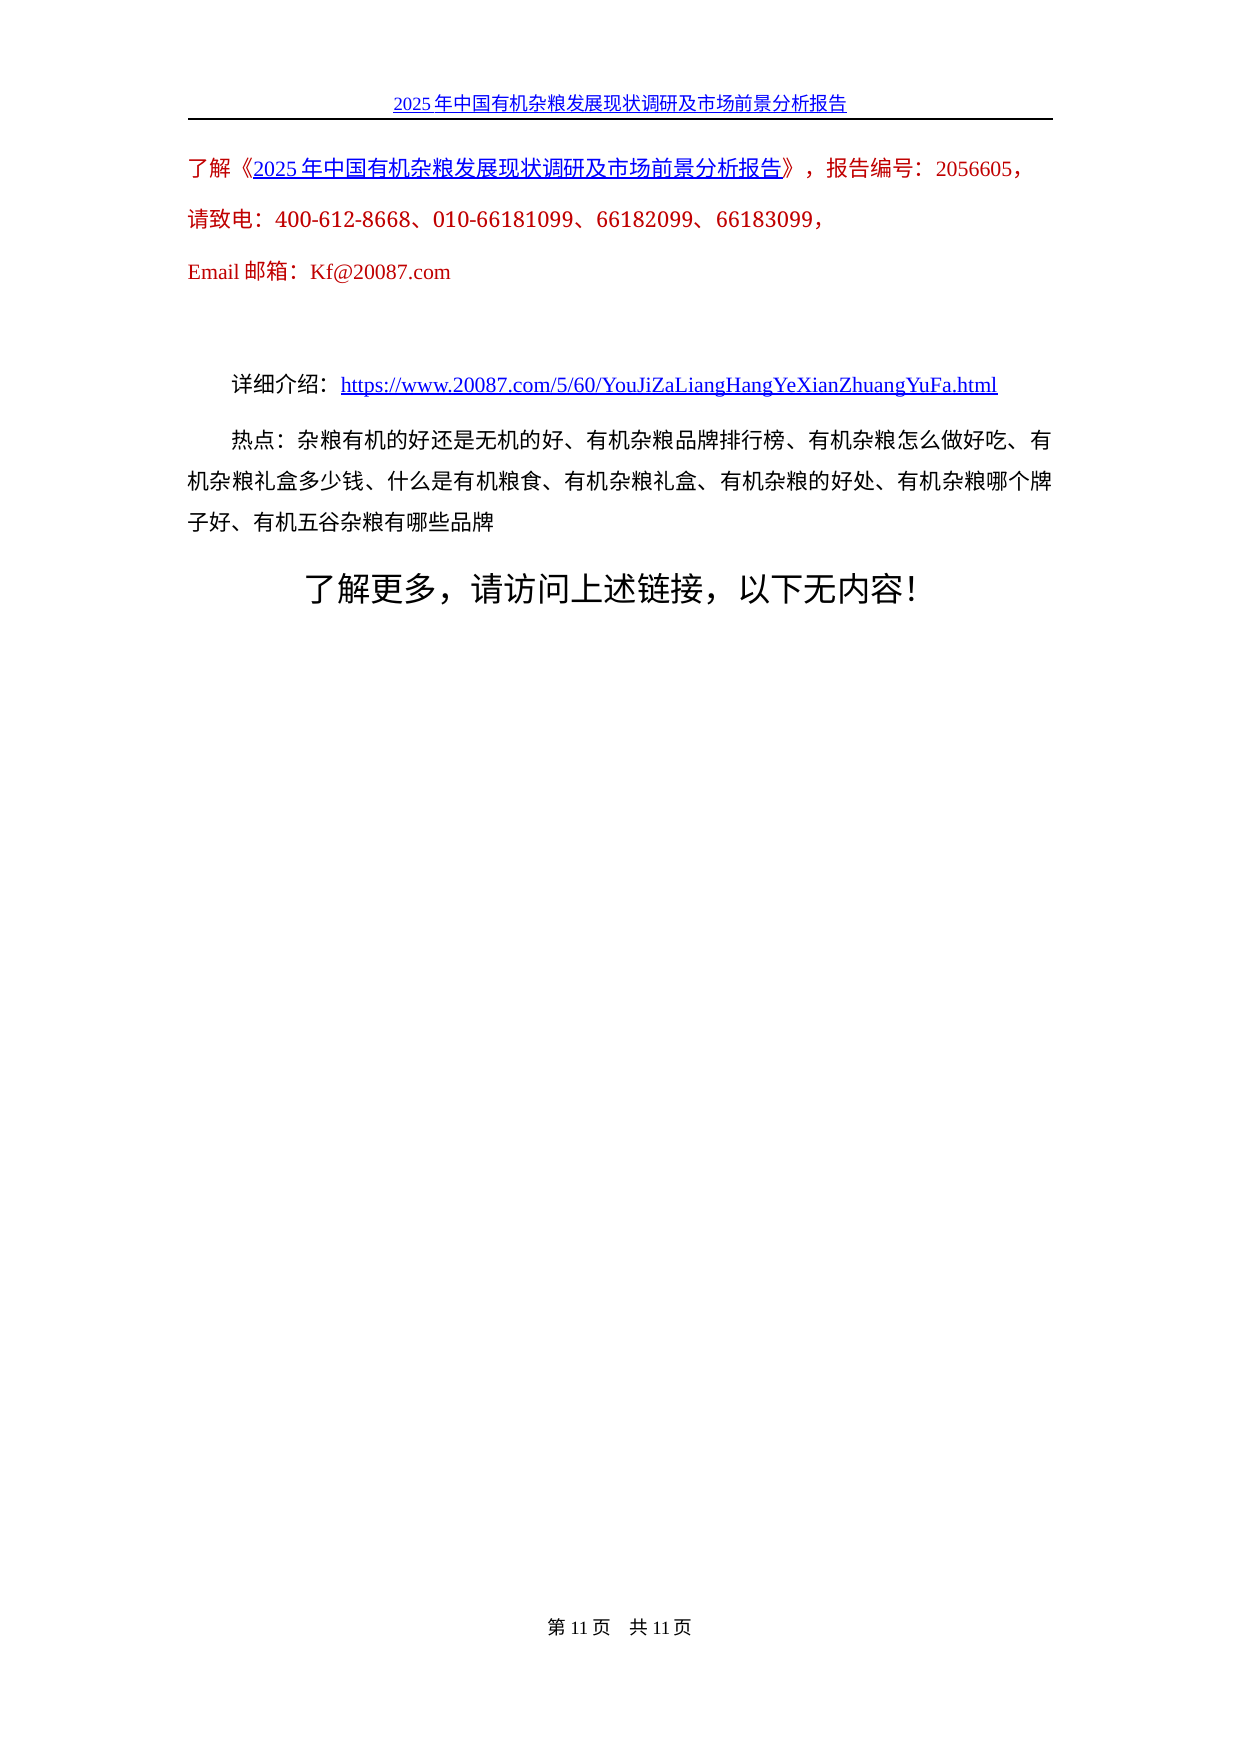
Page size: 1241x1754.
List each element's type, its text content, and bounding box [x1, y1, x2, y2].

text 详细介绍：https://www.20087.com/5/60/YouJiZaLiangHangYeXianZhuangYuFa.html [187, 366, 1053, 399]
text 热点：杂粮有机的好还是无机的好、有机杂粮品牌排行榜、有机杂粮怎么做好吃、有机杂粮礼盒多少钱、什么是有机粮食、有机杂粮礼盒、有机杂粮的好处、有机杂粮哪个牌子好、有机五谷杂粮有哪些品牌 [187, 423, 1053, 537]
text 请致电：400-612-8668、010-66181099、66182099、66183099， [187, 202, 1053, 234]
text 了解《2025年中国有机杂粮发展现状调研及市场前景分析报告》，报告编号：2056605， [187, 150, 1053, 183]
text Email邮箱：Kf@20087.com [187, 253, 1053, 286]
title 了解更多，请访问上述链接，以下无内容！ [187, 554, 1053, 619]
